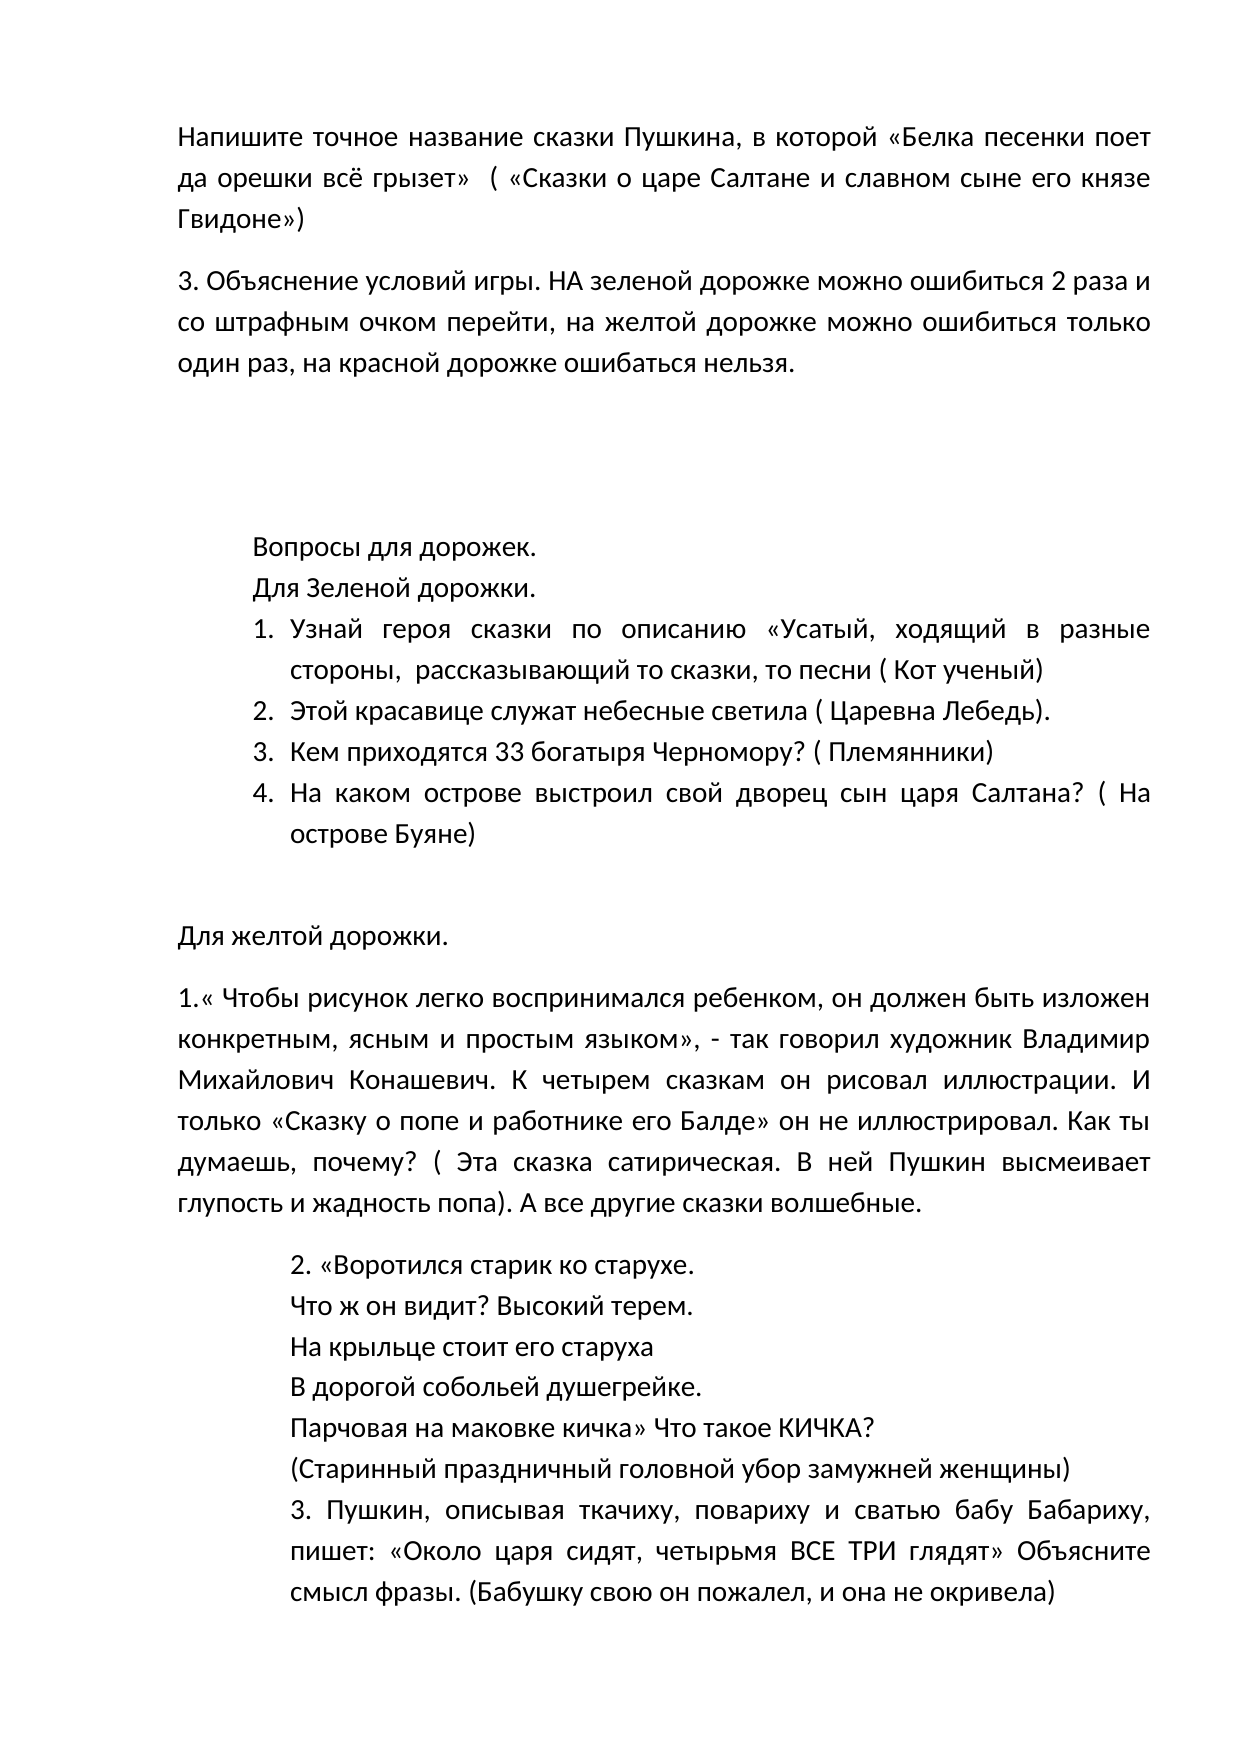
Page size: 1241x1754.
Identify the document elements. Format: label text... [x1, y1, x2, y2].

list Вопросы для дорожек. [252, 528, 1152, 564]
list Этой красавице служат небесные светила ( Царевна Лебедь). [252, 692, 1152, 728]
list На каком острове выстроил свой дворец сын царя Салтана? ( На острове Буяне) [252, 774, 1152, 850]
text 3. Объяснение условий игры. НА зеленой дорожке можно ошибиться 2 раза и со штрафным очком перейти, на желтой дорожке можно ошибиться только один раз, на красной дорожке ошибаться нельзя. [177, 262, 1152, 379]
list На крыльце стоит его старуха [290, 1328, 1152, 1363]
text Для желтой дорожки. [177, 917, 1152, 953]
list 3. Пушкин, описывая ткачиху, повариху и сватью бабу Бабариху, пишет: «Около царя сидят, четырьмя ВСЕ ТРИ глядят» Объясните смысл фразы. (Бабушку свою он пожалел, и она не окривела) [290, 1491, 1152, 1609]
list Что ж он видит? Высокий терем. [290, 1287, 1152, 1322]
list Для Зеленой дорожки. [252, 569, 1152, 605]
list (Старинный праздничный головной убор замужней женщины) [290, 1450, 1152, 1486]
list Узнай героя сказки по описанию «Усатый, ходящий в разные стороны, рассказывающий то сказки, то песни ( Кот ученый) [252, 610, 1152, 687]
list Парчовая на маковке кичка» Что такое КИЧКА? [290, 1409, 1152, 1445]
list 2. «Воротился старик ко старухе. [290, 1246, 1152, 1281]
list В дорогой собольей душегрейке. [290, 1368, 1152, 1404]
list Кем приходятся 33 богатыря Черномору? ( Племянники) [252, 733, 1152, 768]
text Напишите точное название сказки Пушкина, в которой «Белка песенки поет да орешки всё грызет» ( «Сказки о царе Салтане и славном сыне его князе Гвидоне») [177, 118, 1152, 236]
text 1.« Чтобы рисунок легко воспринимался ребенком, он должен быть изложен конкретным, ясным и простым языком», - так говорил художник Владимир Михайлович Конашевич. К четырем сказкам он рисовал иллюстрации. И только «Сказку о попе и работнике его Балде» он не иллюстрировал. Как ты думаешь, почему? ( Эта сказка сатирическая. В ней Пушкин высмеивает глупость и жадность попа). А все другие сказки волшебные. [177, 979, 1152, 1219]
